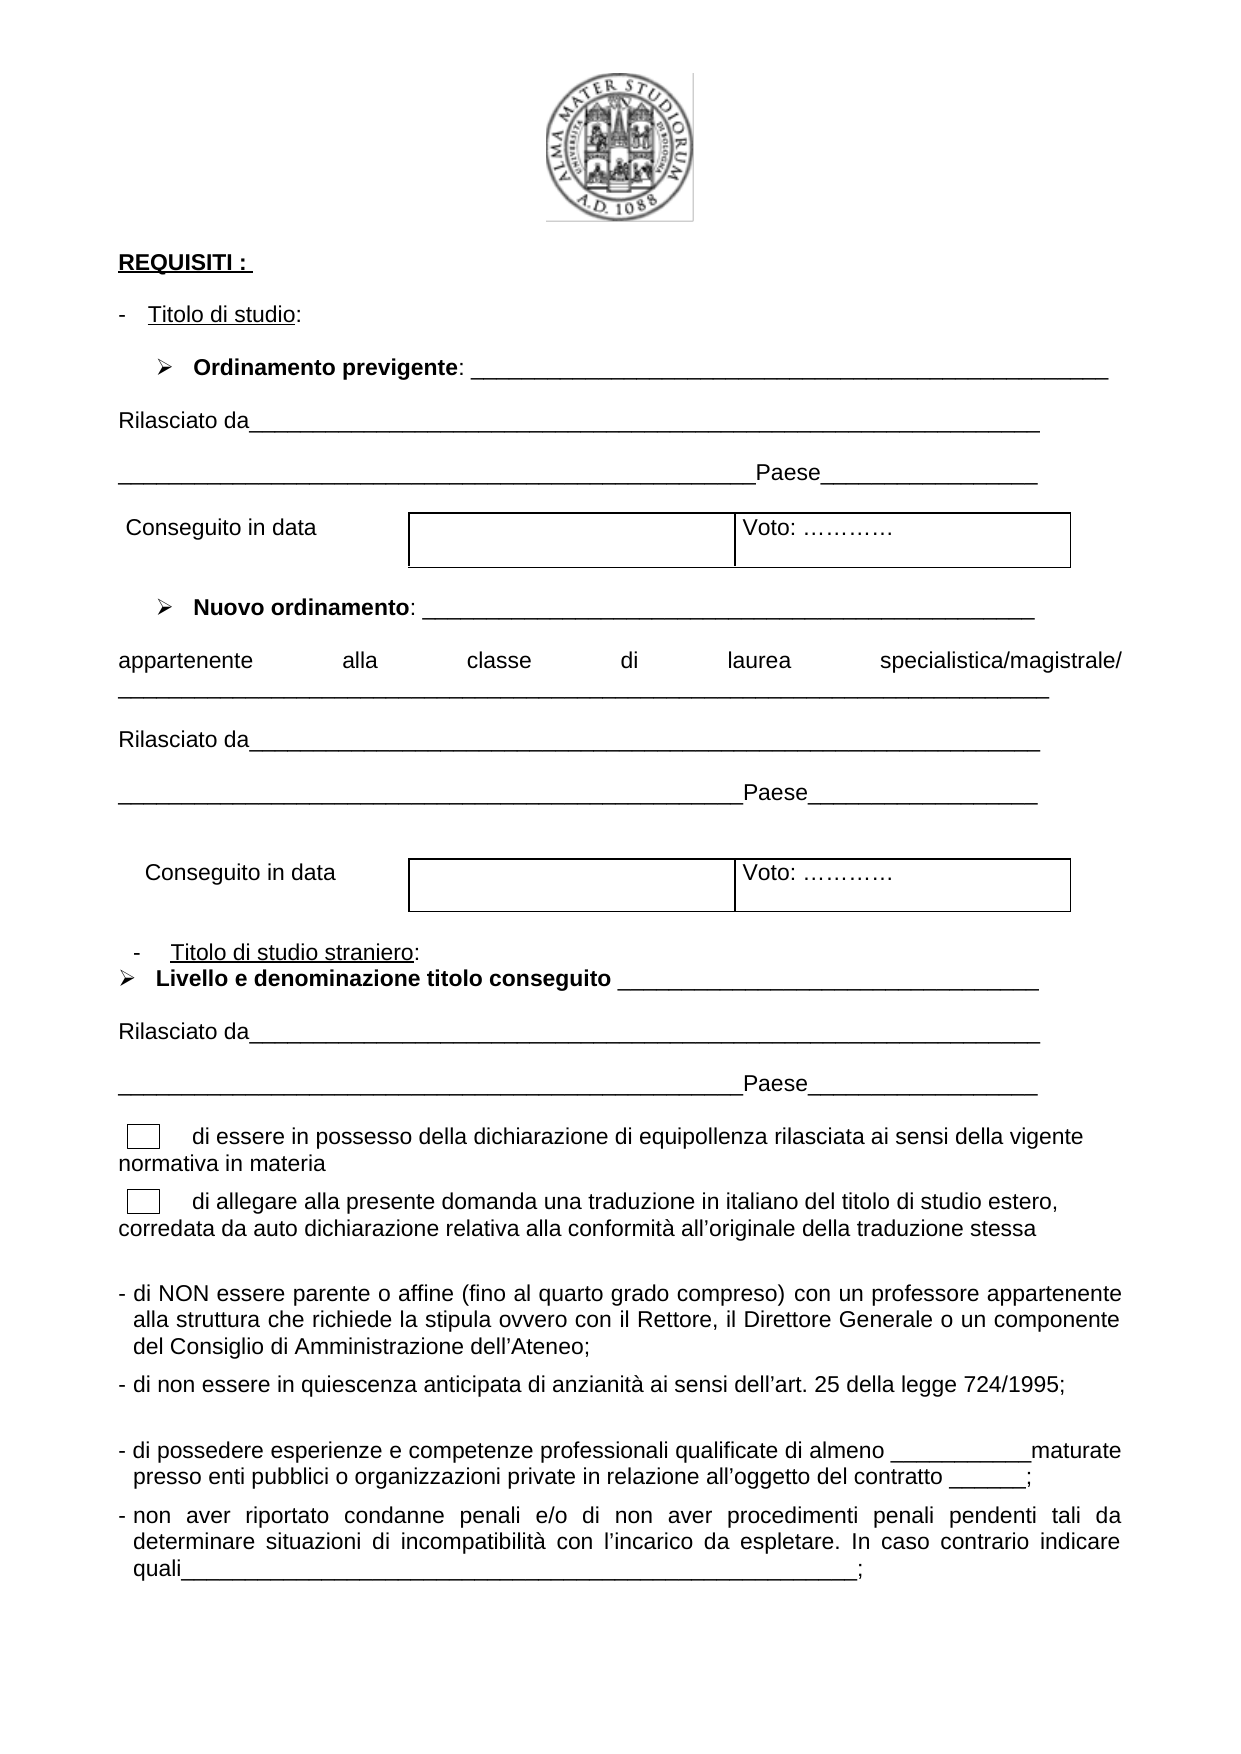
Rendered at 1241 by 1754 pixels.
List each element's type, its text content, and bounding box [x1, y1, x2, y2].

list Livello e denominazione titolo conseguito _________________________________ [118, 965, 1122, 991]
table_header Voto: ………… [736, 860, 1070, 911]
table_header Voto: ………… [736, 514, 1070, 566]
list non aver riportato condanne penali e/o di non aver procedimenti penali pendenti tali da determinare situazioni di incompatibilità con l’incarico da espletare. In caso contrario indicare quali_____________________________________________________; [118, 1502, 1122, 1581]
text Rilasciato da______________________________________________________________ [118, 1018, 1122, 1044]
picture [546, 73, 695, 223]
table_header Conseguito in data [118, 512, 408, 566]
text appartenente alla classe di laurea specialistica/magistrale/ _________________________________________________________________________ [118, 647, 1122, 700]
table_header [410, 514, 734, 566]
text REQUISITI : [118, 248, 1122, 275]
list di non essere in quiescenza anticipata di anzianità ai sensi dell’art. 25 della legge 724/1995; [118, 1371, 1122, 1398]
text di allegare alla presente domanda una traduzione in italiano del titolo di studio estero, corredata da auto dichiarazione relativa alla conformità all’originale della traduzione stessa [118, 1188, 1122, 1241]
text di essere in possesso della dichiarazione di equipollenza rilasciata ai sensi della vigente normativa in materia [118, 1123, 1122, 1176]
list Titolo di studio straniero: [133, 939, 1122, 965]
list Ordinamento previgente: __________________________________________________ [156, 354, 1122, 380]
text _________________________________________________Paese__________________ [118, 1070, 1122, 1097]
table_header [410, 860, 734, 911]
text Rilasciato da______________________________________________________________ [118, 726, 1122, 752]
list Nuovo ordinamento: ________________________________________________ [156, 594, 1122, 621]
text __________________________________________________Paese_________________ [118, 459, 1122, 486]
text - di possedere esperienze e competenze professionali qualificate di almeno ___________maturate presso enti pubblici o organizzazioni private in relazione all’oggetto del contratto ______; [118, 1437, 1122, 1489]
table_header Conseguito in data [118, 858, 408, 911]
text Rilasciato da______________________________________________________________ [118, 407, 1122, 433]
text _________________________________________________Paese__________________ [118, 779, 1122, 805]
text - di NON essere parente o affine (fino al quarto grado compreso) con un professore appartenente alla struttura che richiede la stipula ovvero con il Rettore, il Direttore Generale o un componente del Consiglio di Amministrazione dell’Ateneo; [118, 1280, 1122, 1359]
list Titolo di studio: [118, 301, 1122, 328]
